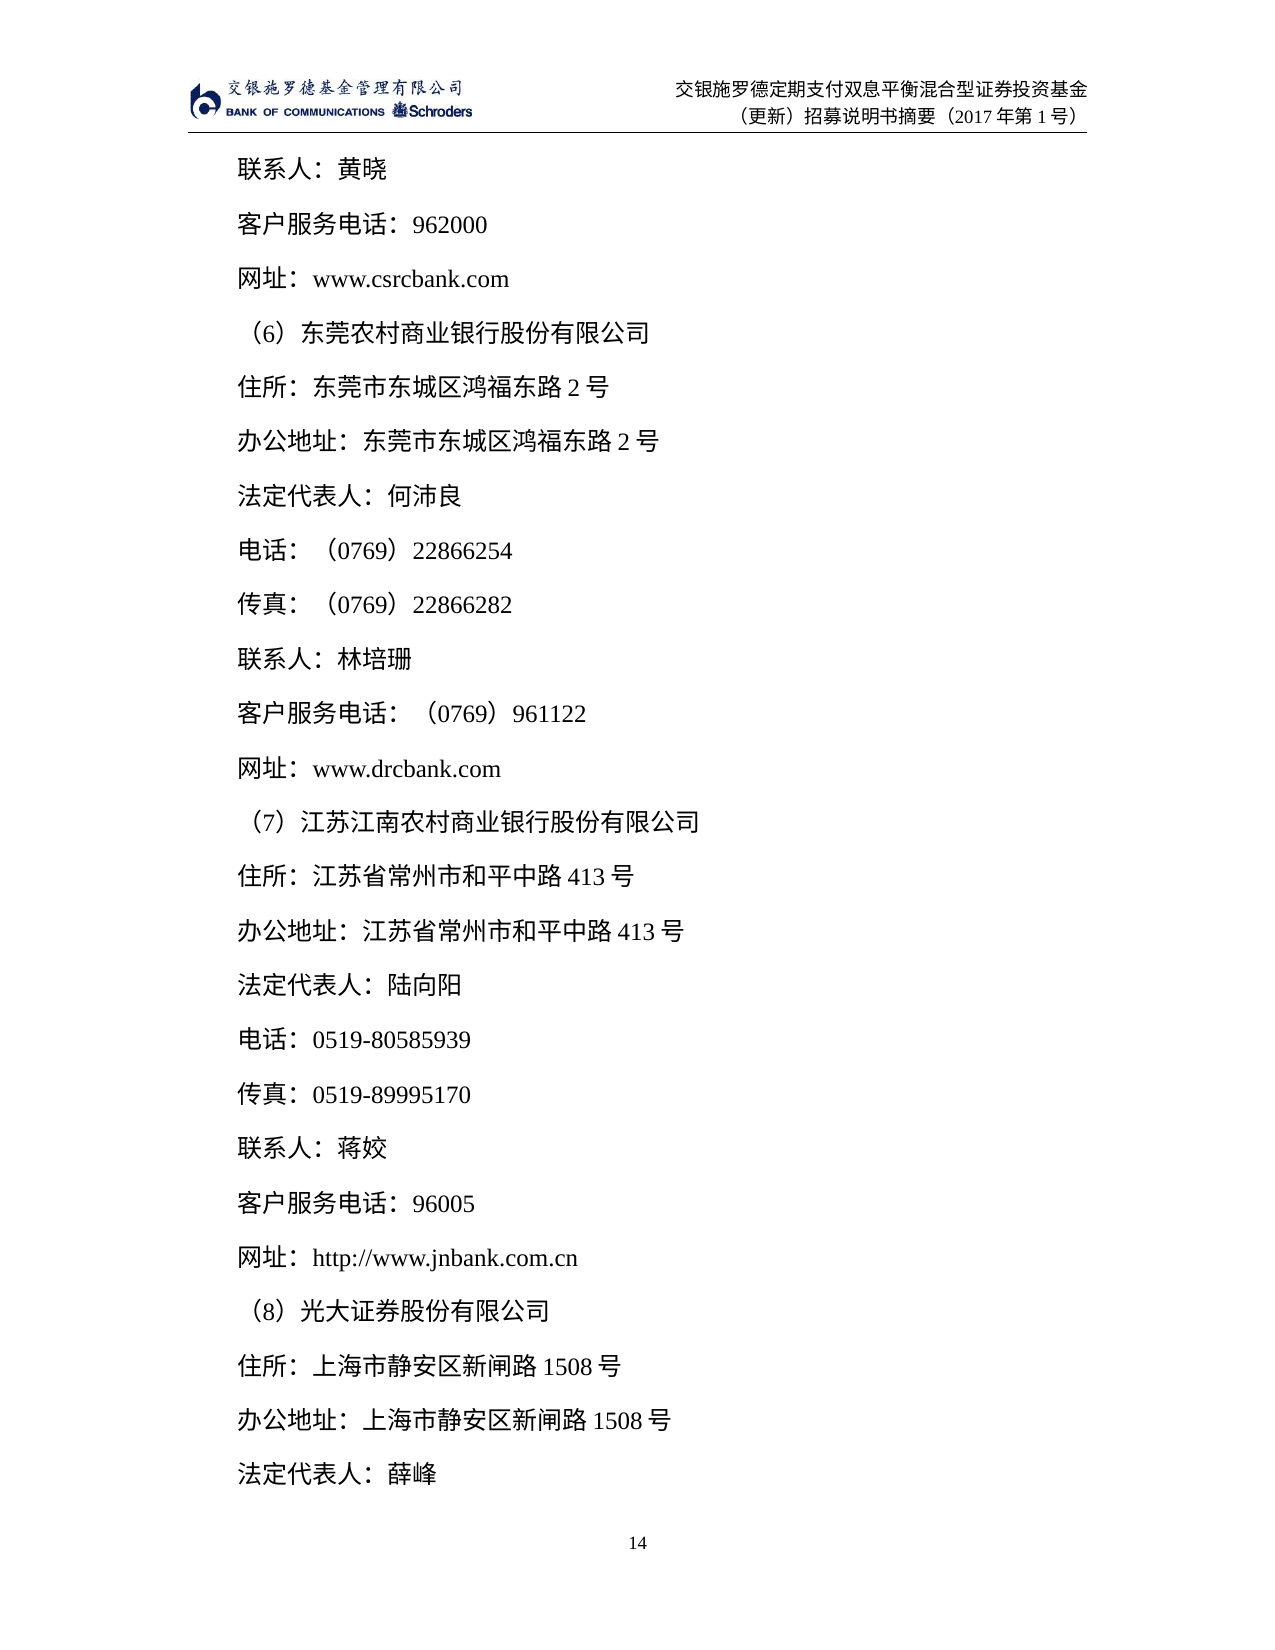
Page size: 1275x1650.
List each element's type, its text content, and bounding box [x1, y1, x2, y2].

text 网址：www.drcbank.com [187, 748, 1087, 784]
text 法定代表人：何沛良 [187, 476, 1087, 512]
text 联系人：蒋姣 [187, 1129, 1087, 1165]
text 电话：（0769）22866254 [187, 531, 1087, 567]
text 客户服务电话：（0769）961122 [187, 694, 1087, 730]
text 办公地址：东莞市东城区鸿福东路2号 [187, 422, 1087, 458]
picture [190, 79, 472, 119]
text 住所：东莞市东城区鸿福东路2号 [187, 367, 1087, 404]
text （7）江苏江南农村商业银行股份有限公司 [187, 802, 1087, 839]
text （8）光大证券股份有限公司 [187, 1292, 1087, 1328]
text 网址：http://www.jnbank.com.cn [187, 1237, 1087, 1274]
text 网址：www.csrcbank.com [187, 259, 1087, 295]
text 办公地址：江苏省常州市和平中路413号 [187, 911, 1087, 947]
text 联系人：林培珊 [187, 639, 1087, 676]
text 住所：上海市静安区新闸路1508号 [187, 1346, 1087, 1382]
text 住所：江苏省常州市和平中路413号 [187, 857, 1087, 893]
text 法定代表人：陆向阳 [187, 966, 1087, 1002]
text 传真：0519-89995170 [187, 1074, 1087, 1111]
text 法定代表人：薛峰 [187, 1455, 1087, 1491]
text 客户服务电话：962000 [187, 204, 1087, 241]
text 电话：0519-80585939 [187, 1020, 1087, 1056]
text 客户服务电话：96005 [187, 1183, 1087, 1219]
text （6）东莞农村商业银行股份有限公司 [187, 313, 1087, 349]
text 传真：（0769）22866282 [187, 585, 1087, 621]
text 办公地址：上海市静安区新闸路1508号 [187, 1401, 1087, 1437]
text 联系人：黄晓 [187, 150, 1087, 186]
